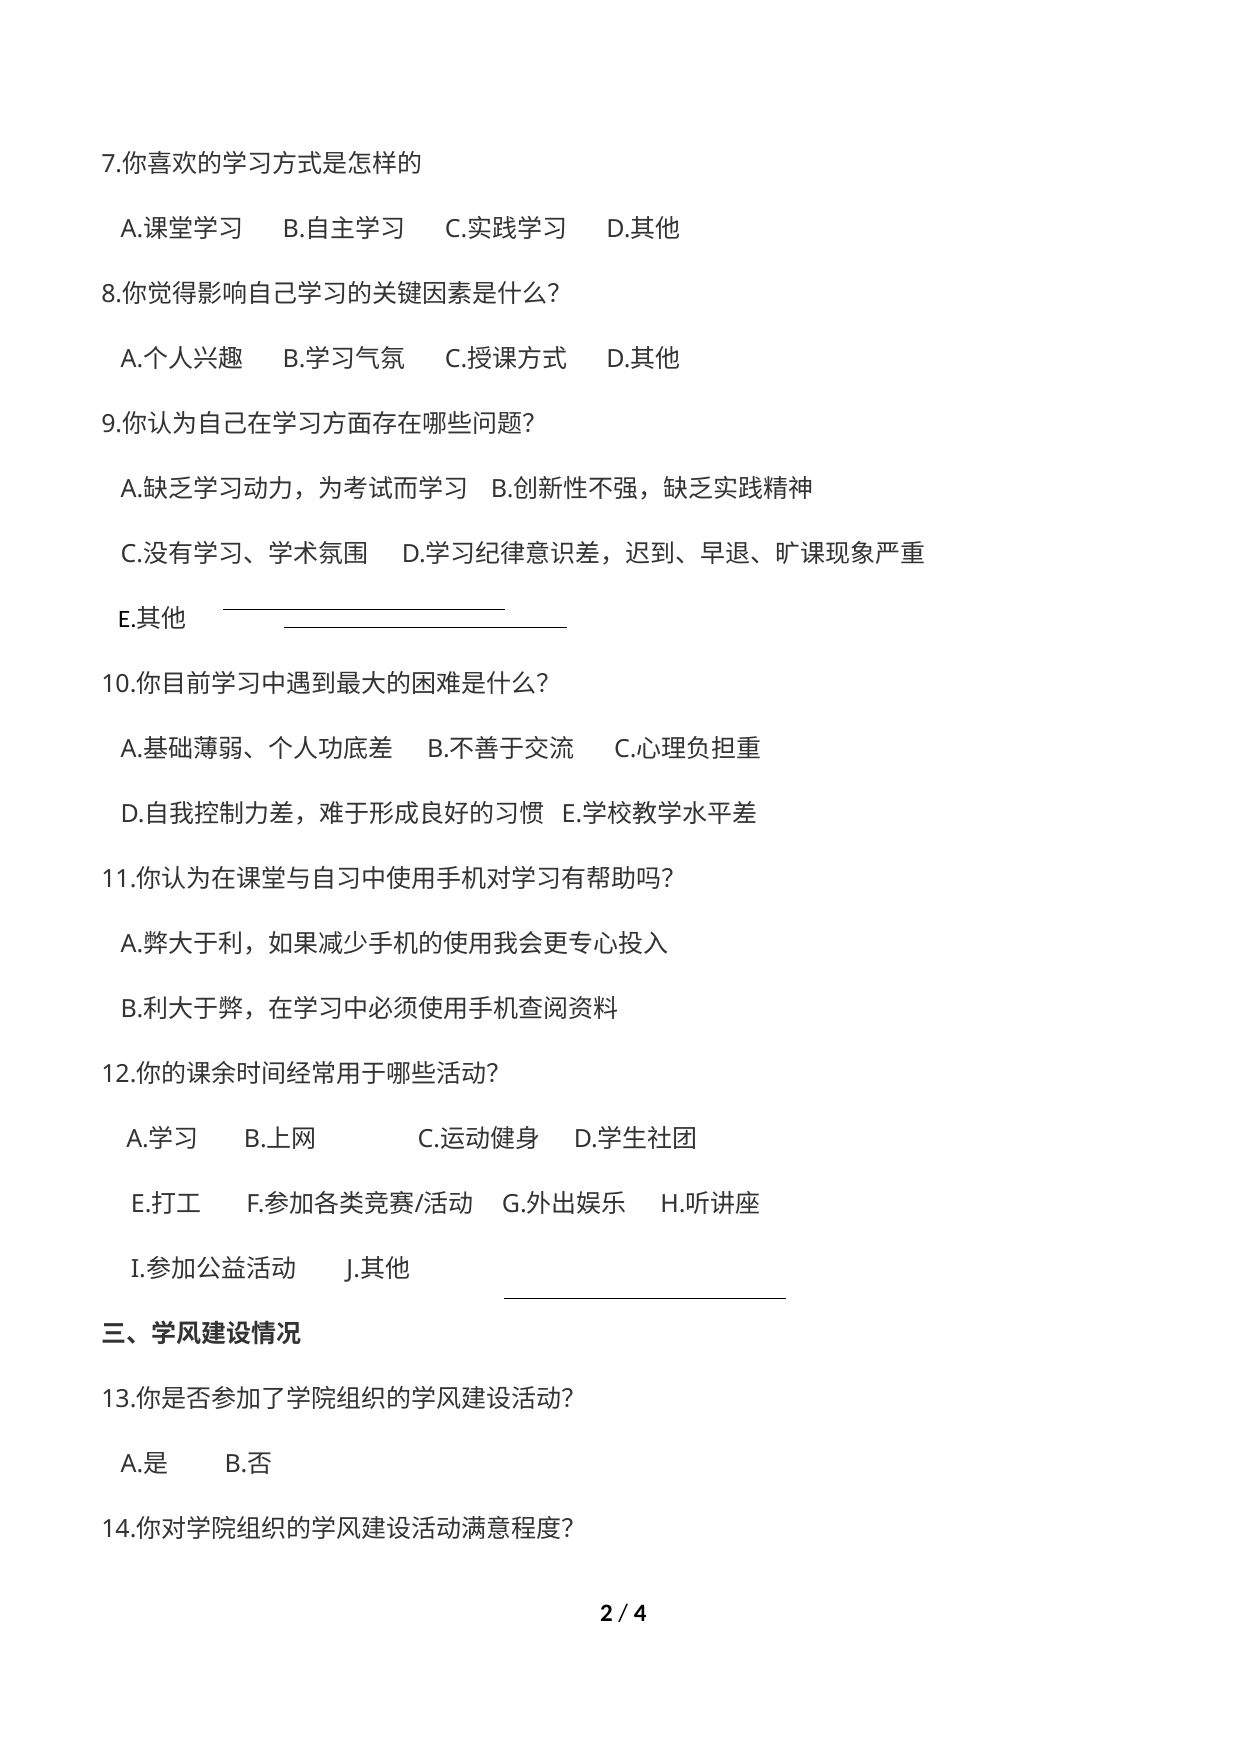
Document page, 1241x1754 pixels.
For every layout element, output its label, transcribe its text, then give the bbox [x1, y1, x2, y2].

text A.是 B.否 [101, 1429, 1139, 1494]
text 12.你的课余时间经常用于哪些活动？ [101, 1039, 1139, 1104]
text 7.你喜欢的学习方式是怎样的 [101, 129, 1139, 194]
text 14.你对学院组织的学风建设活动满意程度？ [101, 1494, 1139, 1559]
text A.课堂学习 B.自主学习 C.实践学习 D.其他 [101, 194, 1139, 259]
text 9.你认为自己在学习方面存在哪些问题？ [101, 389, 1139, 454]
text A.缺乏学习动力，为考试而学习 B.创新性不强，缺乏实践精神 [101, 454, 1139, 519]
text C.没有学习、学术氛围 D.学习纪律意识差，迟到、早退、旷课现象严重 [101, 519, 1139, 584]
text A.弊大于利，如果减少手机的使用我会更专心投入 [101, 909, 1139, 974]
text I.参加公益活动 J.其他 [101, 1234, 1139, 1299]
text 13.你是否参加了学院组织的学风建设活动？ [101, 1364, 1139, 1429]
text A.学习 B.上网 C.运动健身 D.学生社团 [101, 1104, 1139, 1169]
text 10.你目前学习中遇到最大的困难是什么？ [101, 649, 1139, 714]
text B.利大于弊，在学习中必须使用手机查阅资料 [101, 974, 1139, 1039]
text E.打工 F.参加各类竞赛/活动 G.外出娱乐 H.听讲座 [101, 1169, 1139, 1234]
text E.其他 [101, 584, 1139, 649]
text 11.你认为在课堂与自习中使用手机对学习有帮助吗？ [101, 844, 1139, 909]
text A.基础薄弱、个人功底差 B.不善于交流 C.心理负担重 [101, 714, 1139, 779]
text A.个人兴趣 B.学习气氛 C.授课方式 D.其他 [101, 324, 1139, 389]
text 三、学风建设情况 [101, 1299, 1139, 1364]
text D.自我控制力差，难于形成良好的习惯 E.学校教学水平差 [101, 779, 1139, 844]
text 8.你觉得影响自己学习的关键因素是什么？ [101, 259, 1139, 324]
